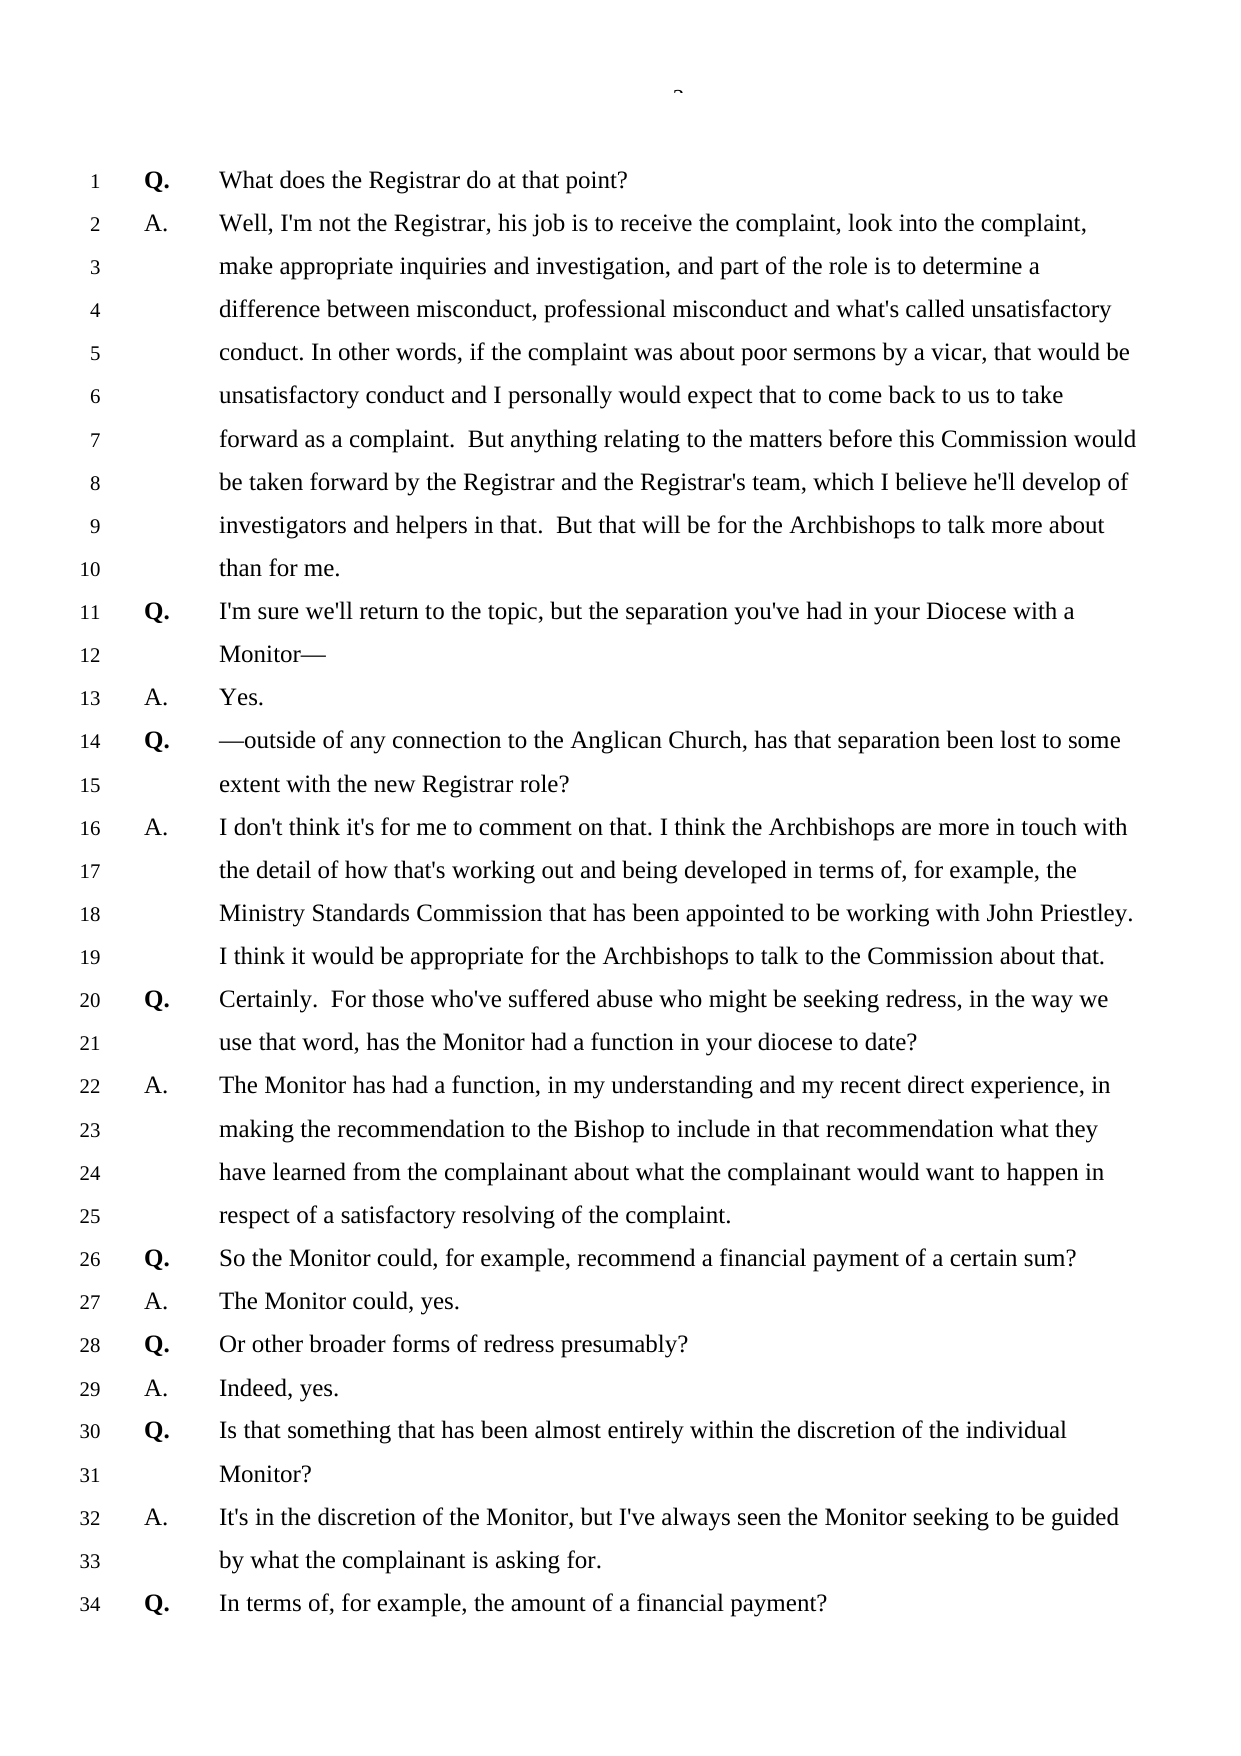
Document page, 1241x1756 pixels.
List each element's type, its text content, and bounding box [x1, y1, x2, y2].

list Monitor— [79, 639, 1157, 668]
list A. It's in the discretion of the Monitor, but I've always seen the Monitor seeking to be guided [79, 1502, 1157, 1531]
list Q. Is that something that has been almost entirely within the discretion of the individual [79, 1416, 1157, 1444]
list Monitor? [79, 1459, 1157, 1488]
list than for me. [79, 553, 1157, 582]
list A. The Monitor could, yes. [79, 1286, 1157, 1315]
list Q. I'm sure we'll return to the topic, but the separation you've had in your Diocese with a [79, 596, 1157, 625]
list the detail of how that's working out and being developed in terms of, for example, the [79, 855, 1157, 884]
list extent with the new Registrar role? [79, 769, 1157, 797]
list make appropriate inquiries and investigation, and part of the role is to determine a [90, 251, 1157, 280]
list unsatisfactory conduct and I personally would expect that to come back to us to take [90, 380, 1157, 409]
list A. I don't think it's for me to comment on that. I think the Archbishops are more in touch with [79, 812, 1157, 841]
list investigators and helpers in that. But that will be for the Archbishops to talk more about [90, 510, 1157, 539]
list A. Well, I'm not the Registrar, his job is to receive the complaint, look into the complaint, [90, 208, 1157, 237]
list have learned from the complainant about what the complainant would want to happen in [79, 1157, 1157, 1186]
list A. The Monitor has had a function, in my understanding and my recent direct experience, in [79, 1071, 1157, 1099]
list A. Indeed, yes. [79, 1373, 1157, 1401]
list conduct. In other words, if the complaint was about poor sermons by a vicar, that would be [90, 337, 1157, 366]
list forward as a complaint. But anything relating to the matters before this Commission would [90, 424, 1157, 452]
list Q. Certainly. For those who've suffered abuse who might be seeking redress, in the way we [79, 984, 1157, 1013]
list respect of a satisfactory resolving of the complaint. [79, 1200, 1157, 1229]
list A. Yes. [79, 682, 1157, 711]
list Q. —outside of any connection to the Anglican Church, has that separation been lost to some [79, 726, 1157, 754]
list by what the complainant is asking for. [79, 1545, 1157, 1574]
list I think it would be appropriate for the Archbishops to talk to the Commission about that. [79, 941, 1157, 970]
list making the recommendation to the Bishop to include in that recommendation what they [79, 1114, 1157, 1142]
list use that word, has the Monitor had a function in your diocese to date? [79, 1027, 1157, 1056]
list Q. What does the Registrar do at that point? [90, 165, 1157, 194]
list Ministry Standards Commission that has been appointed to be working with John Priestley. [79, 898, 1157, 927]
list difference between misconduct, professional misconduct and what's called unsatisfactory [90, 294, 1157, 323]
list Q. So the Monitor could, for example, recommend a financial payment of a certain sum? [79, 1243, 1157, 1272]
list Q. Or other broader forms of redress presumably? [79, 1329, 1157, 1358]
list be taken forward by the Registrar and the Registrar's team, which I believe he'll develop of [90, 467, 1157, 495]
list Q. In terms of, for example, the amount of a financial payment? [79, 1588, 1157, 1617]
